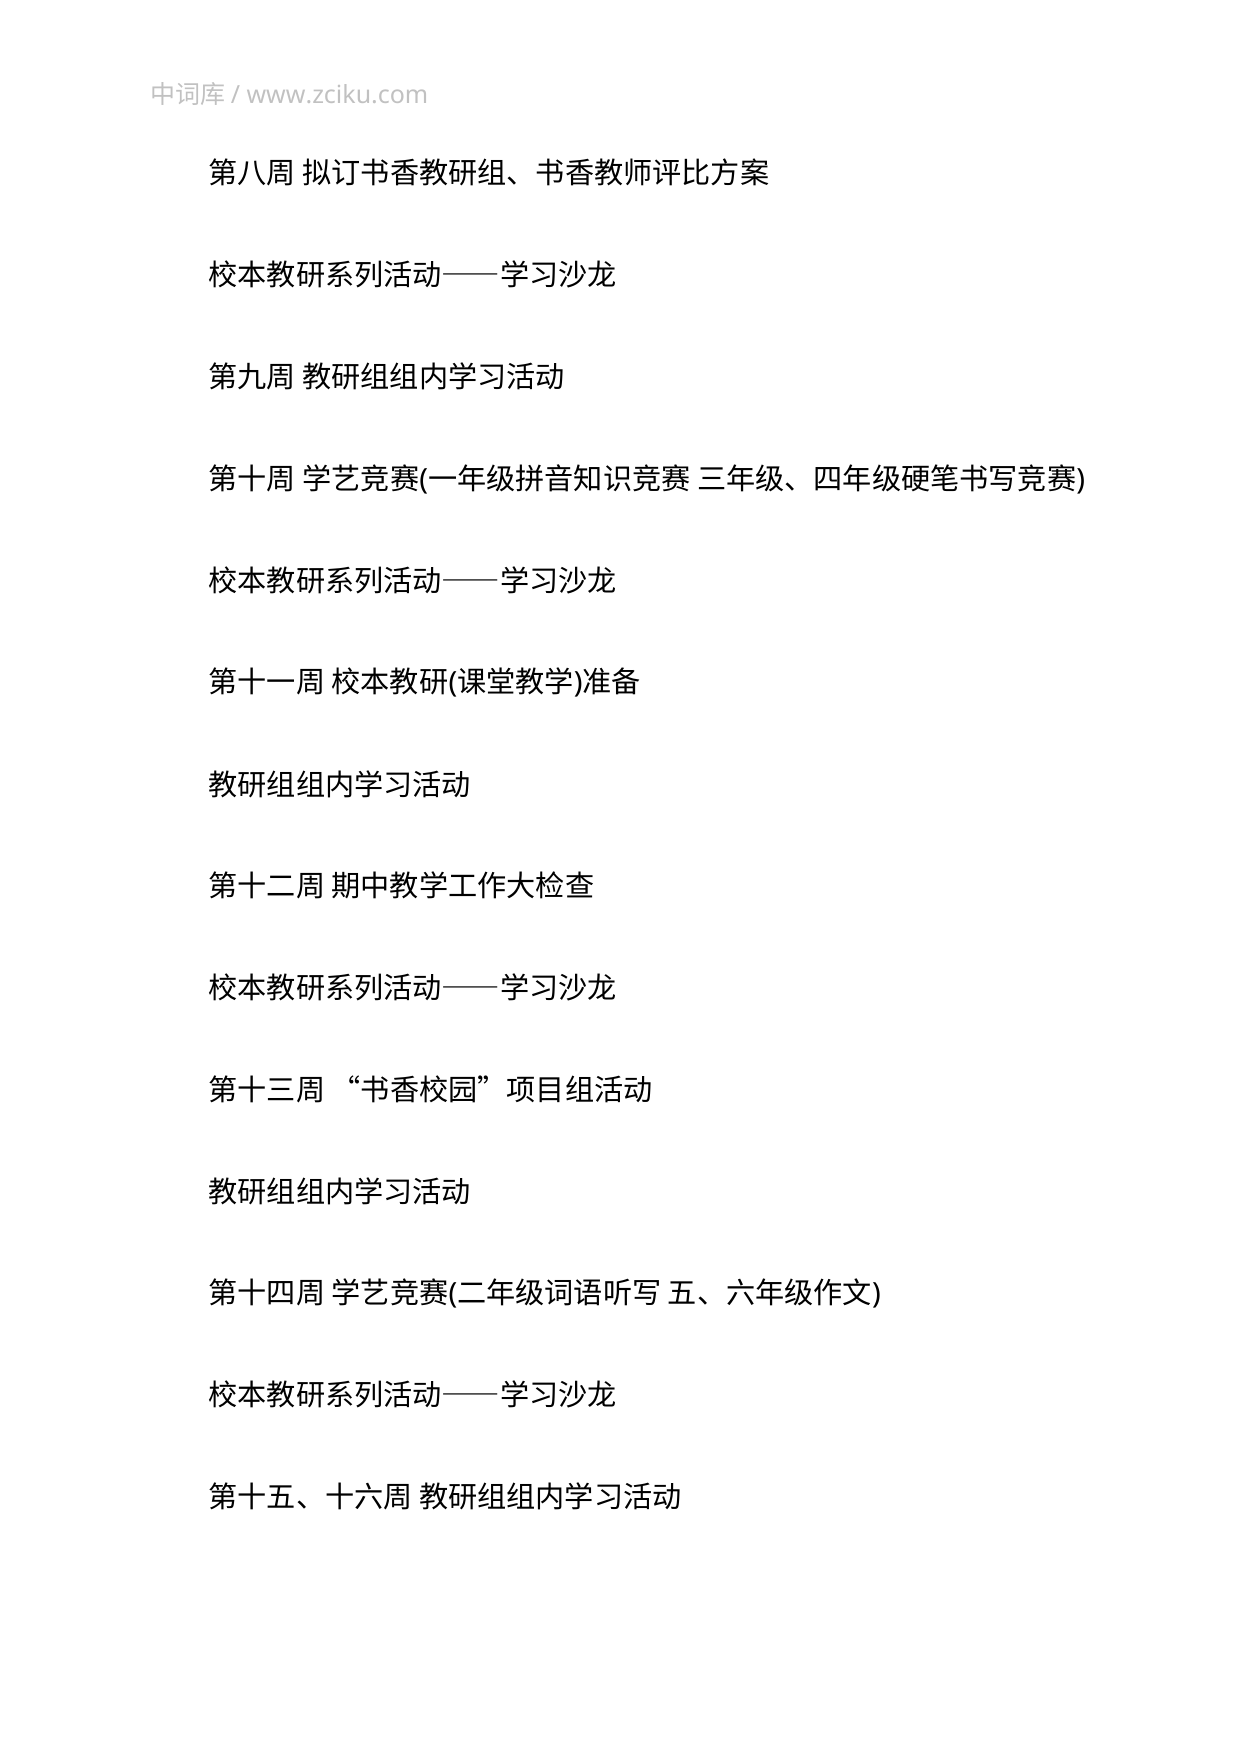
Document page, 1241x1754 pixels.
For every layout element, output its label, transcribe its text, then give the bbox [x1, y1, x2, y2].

text 校本教研系列活动——学习沙龙 [150, 964, 1090, 1007]
text 第九周 教研组组内学习活动 [150, 353, 1090, 396]
text 第十周 学艺竞赛(一年级拼音知识竞赛 三年级、四年级硬笔书写竞赛) [150, 455, 1090, 498]
text 第十二周 期中教学工作大检查 [150, 863, 1090, 905]
text 校本教研系列活动——学习沙龙 [150, 1372, 1090, 1414]
text 第十五、十六周 教研组组内学习活动 [150, 1474, 1090, 1516]
text 第十三周 “书香校园”项目组活动 [150, 1066, 1090, 1109]
text 第八周 拟订书香教研组、书香教师评比方案 [150, 150, 1090, 192]
text 第十四周 学艺竞赛(二年级词语听写 五、六年级作文) [150, 1270, 1090, 1312]
text 教研组组内学习活动 [150, 761, 1090, 803]
text 教研组组内学习活动 [150, 1168, 1090, 1210]
text 校本教研系列活动——学习沙龙 [150, 252, 1090, 294]
text 第十一周 校本教研(课堂教学)准备 [150, 659, 1090, 701]
text 校本教研系列活动——学习沙龙 [150, 557, 1090, 599]
